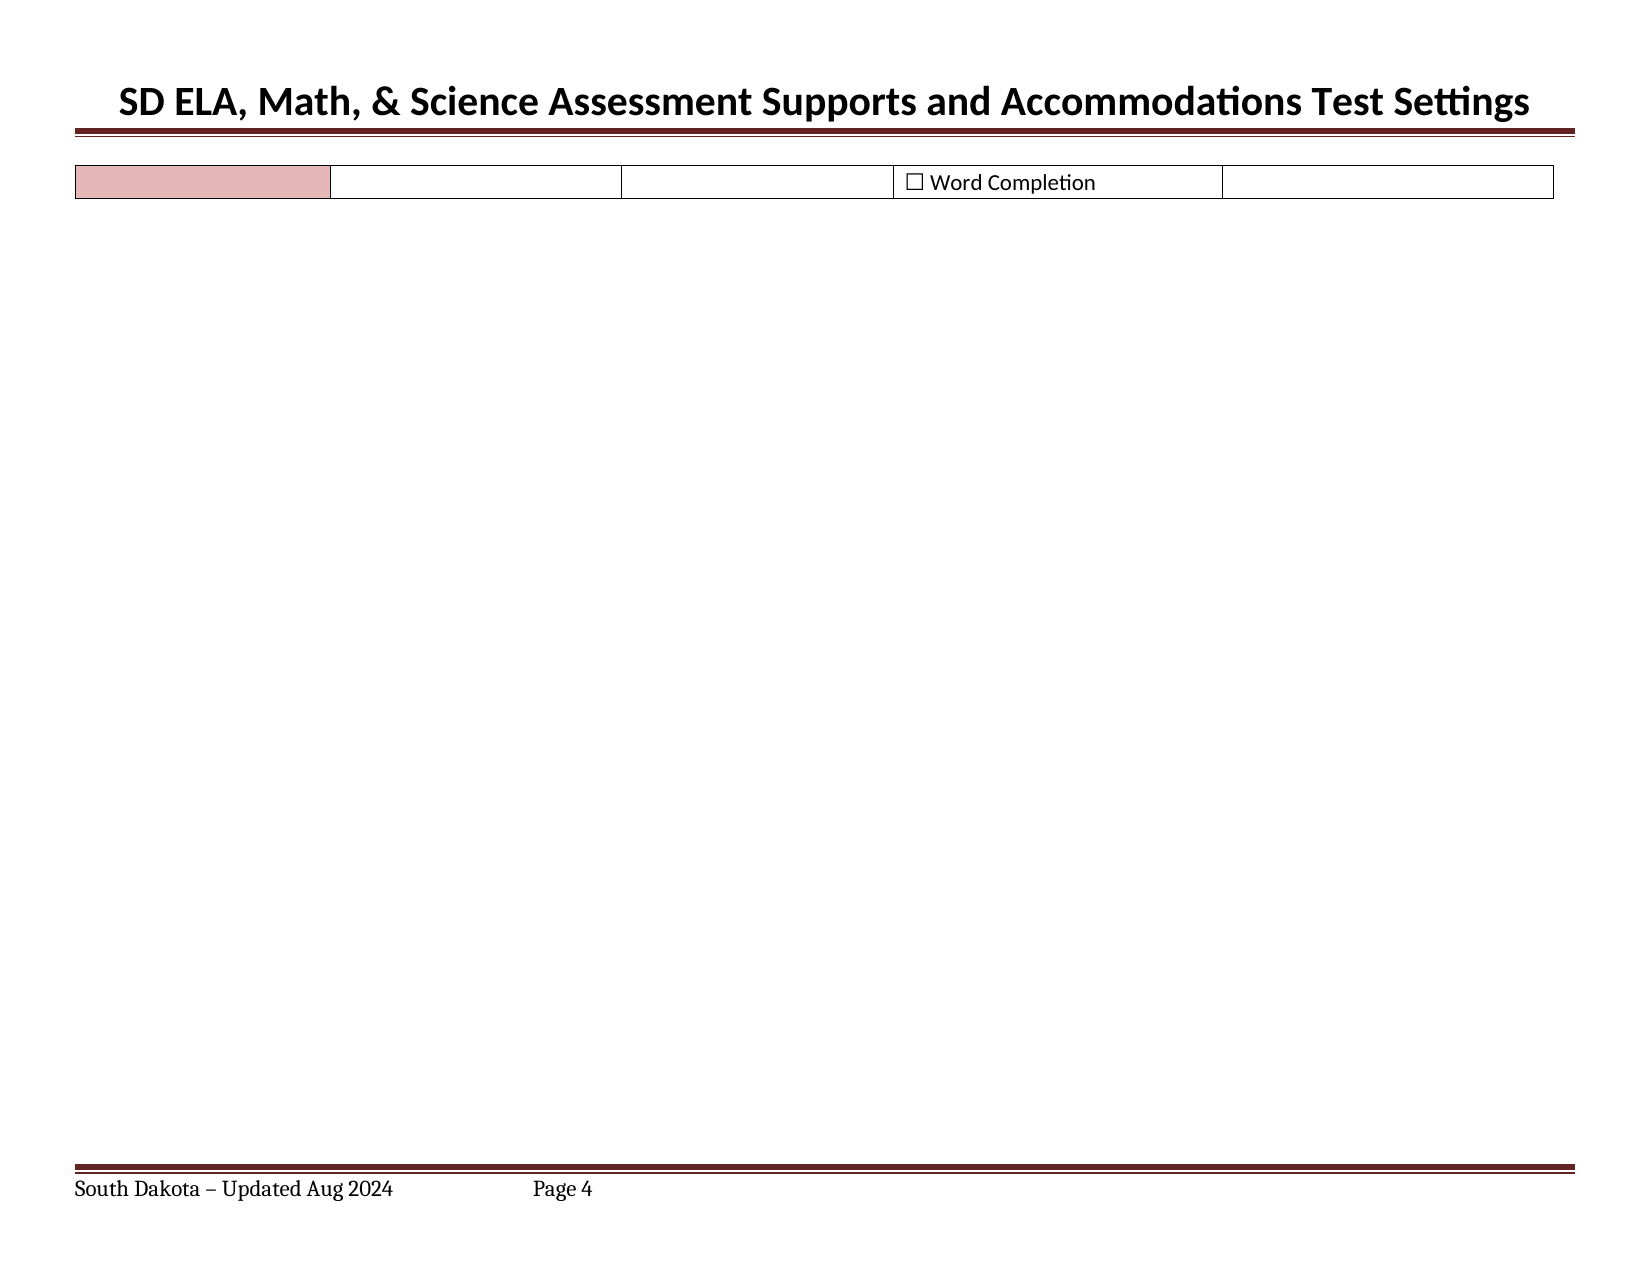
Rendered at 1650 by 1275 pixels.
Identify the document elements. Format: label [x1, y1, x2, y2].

table_cell [894, 166, 1222, 198]
table_cell [622, 166, 893, 198]
table_cell [76, 166, 330, 198]
table_cell [1223, 166, 1553, 198]
table_cell [331, 166, 621, 198]
